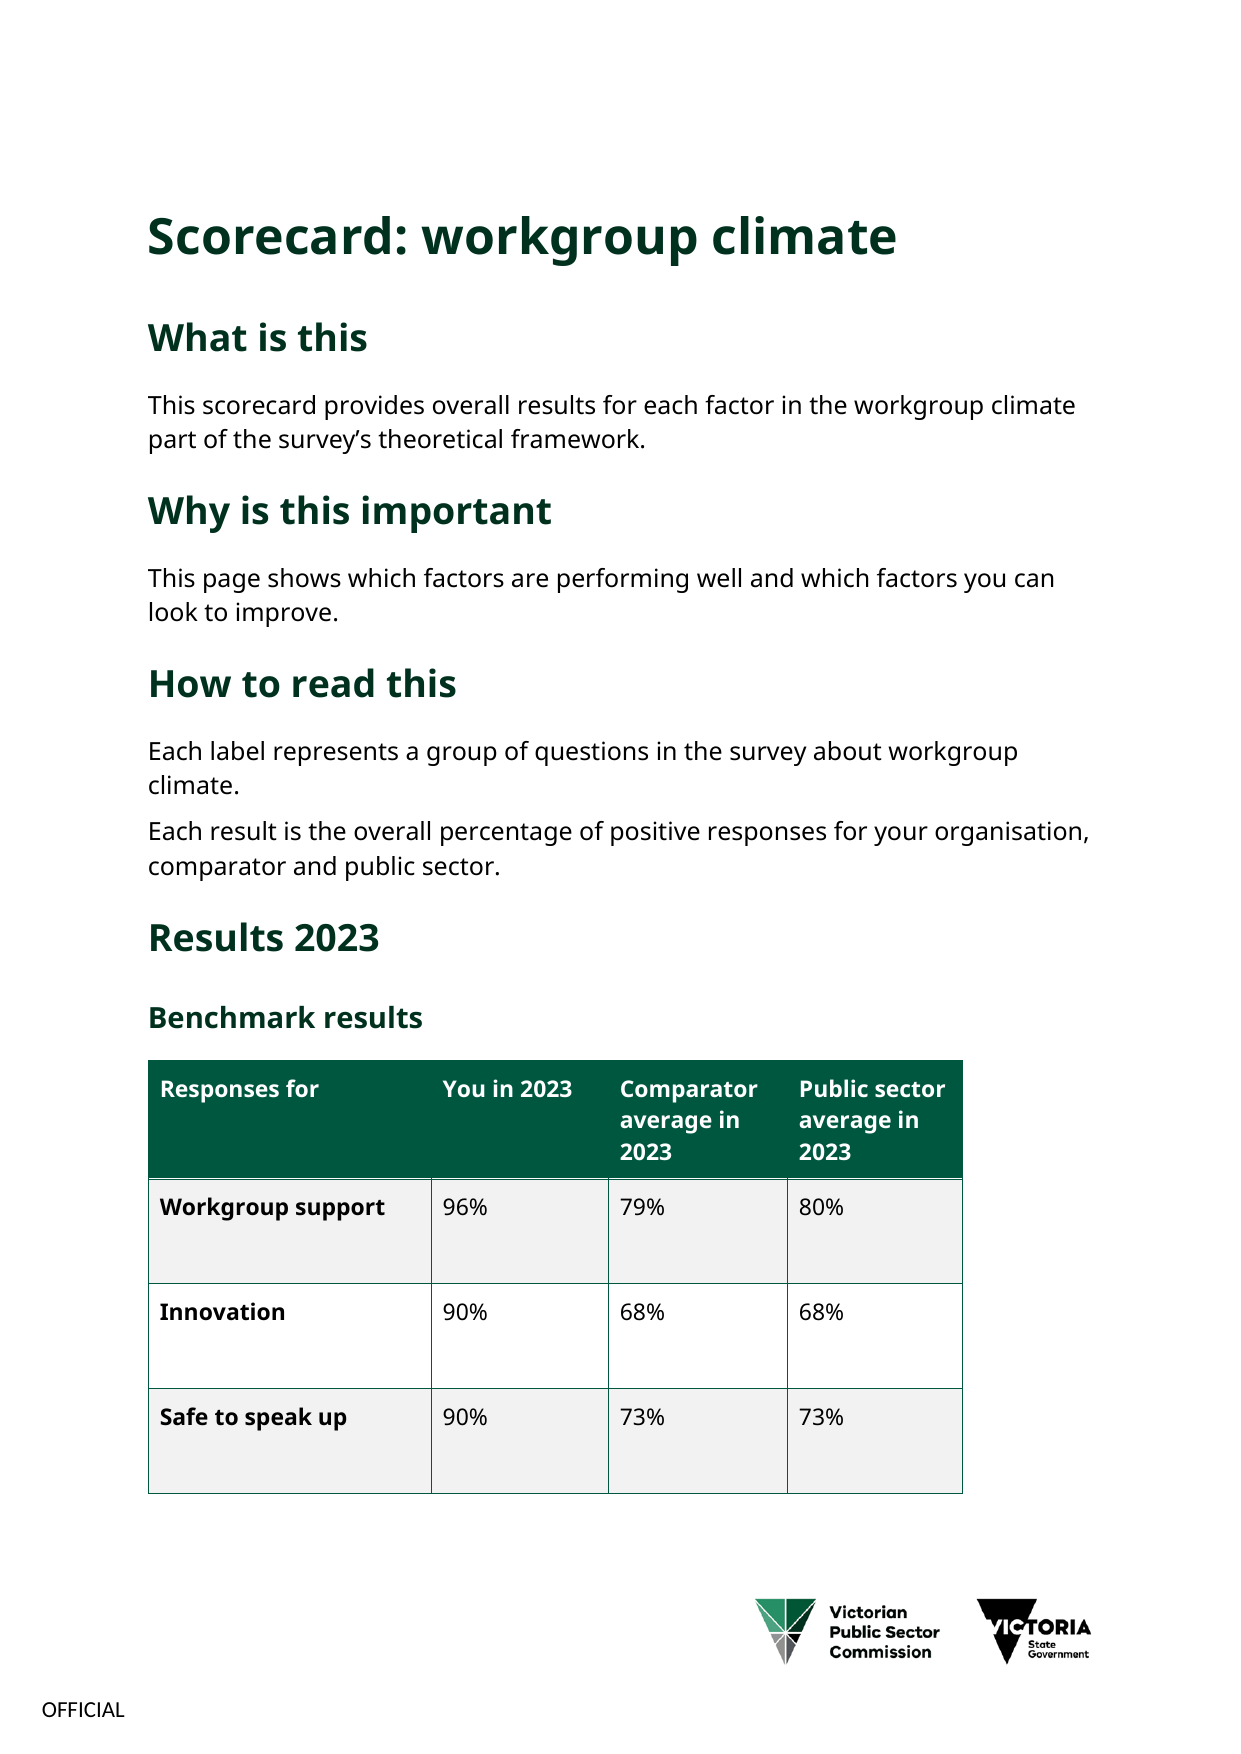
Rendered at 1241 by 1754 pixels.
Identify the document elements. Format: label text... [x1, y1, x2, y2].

subtitle What is this [148, 311, 1092, 362]
table_cell Safe to speak up [149, 1389, 431, 1493]
table_cell 68% [609, 1284, 787, 1388]
text Each result is the overall percentage of positive responses for your organisation, comparator and public sector. [148, 814, 1092, 882]
subtitle Results 2023 [148, 911, 1092, 962]
subtitle Scorecard: workgroup climate [148, 201, 1092, 269]
table_cell 80% [788, 1180, 962, 1283]
table_cell Workgroup support [149, 1180, 431, 1283]
subtitle How to read this [148, 658, 1092, 709]
text This page shows which factors are performing well and which factors you can look to improve. [148, 560, 1092, 628]
subtitle Why is this important [148, 484, 1092, 536]
table_cell Innovation [149, 1284, 431, 1388]
subtitle Benchmark results [148, 998, 1092, 1037]
table_cell 96% [432, 1180, 608, 1283]
picture [754, 1598, 1093, 1666]
text This scorecard provides overall results for each factor in the workgroup climate part of the survey’s theoretical framework. [148, 387, 1092, 455]
table_header Responses for [149, 1061, 431, 1178]
table_cell 73% [788, 1389, 962, 1493]
table_cell 79% [609, 1180, 787, 1283]
table_cell 90% [432, 1389, 608, 1493]
text Each label represents a group of questions in the survey about workgroup climate. [148, 733, 1092, 802]
table_header You in 2023 [432, 1061, 608, 1178]
table_cell 73% [609, 1389, 787, 1493]
table_header Comparator average in 2023 [609, 1061, 787, 1178]
table_cell 90% [432, 1284, 608, 1388]
table_header Public sector average in 2023 [788, 1061, 962, 1178]
table_cell 68% [788, 1284, 962, 1388]
